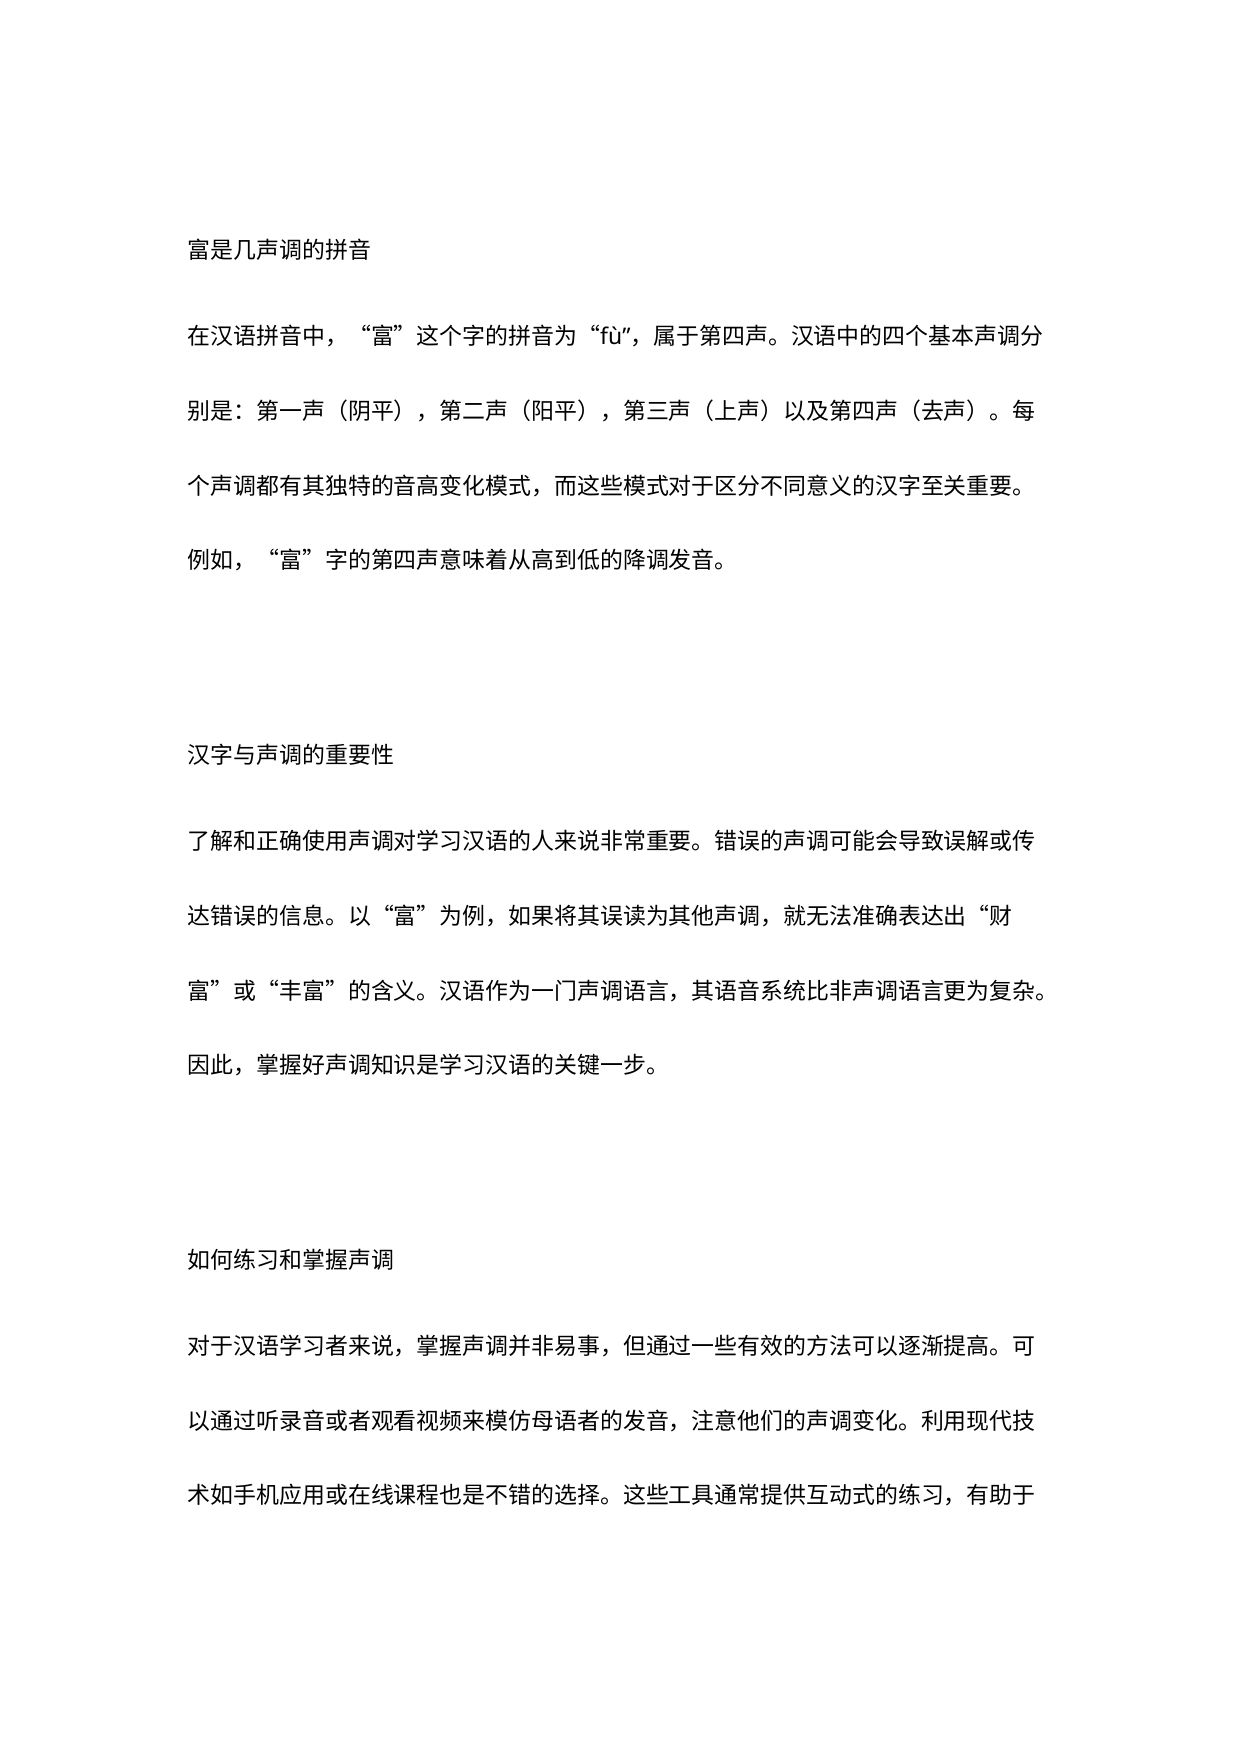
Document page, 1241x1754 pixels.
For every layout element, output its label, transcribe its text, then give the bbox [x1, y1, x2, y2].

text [187, 1312, 1053, 1527]
text 富是几声调的拼音 [187, 216, 1053, 281]
text 如何练习和掌握声调 [187, 1226, 1053, 1291]
text 汉字与声调的重要性 [187, 721, 1053, 786]
text 了解和正确使用声调对学习汉语的人来说非常重要。错误的声调可能会导致误解或传达错误的信息。以“富”为例，如果将其误读为其他声调，就无法准确表达出“财富”或“丰富”的含义。汉语作为一门声调语言，其语音系统比非声调语言更为复杂。因此，掌握好声调知识是学习汉语的关键一步。 [187, 807, 1053, 1096]
text 在汉语拼音中，“富”这个字的拼音为“fù”，属于第四声。汉语中的四个基本声调分别是：第一声（阴平），第二声（阳平），第三声（上声）以及第四声（去声）。每个声调都有其独特的音高变化模式，而这些模式对于区分不同意义的汉字至关重要。例如，“富”字的第四声意味着从高到低的降调发音。 [187, 302, 1053, 591]
